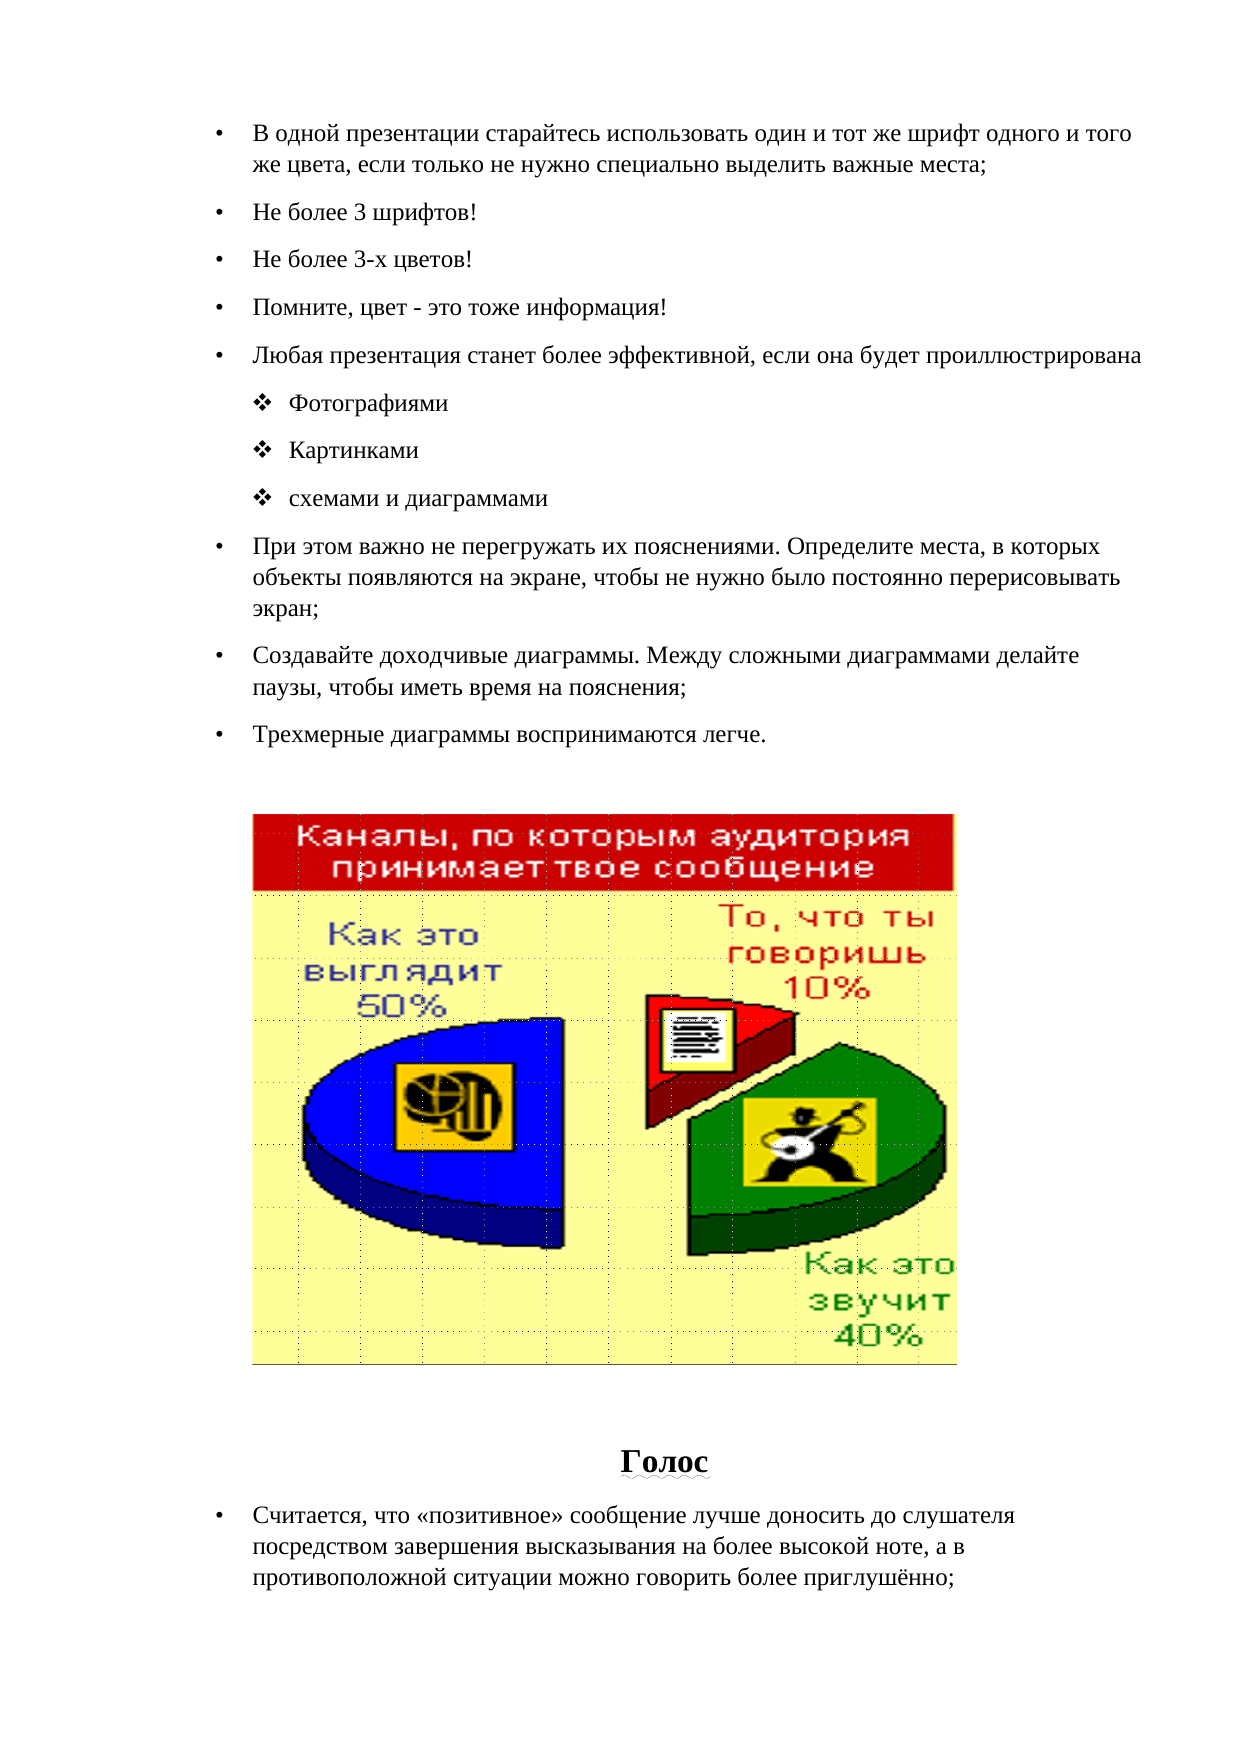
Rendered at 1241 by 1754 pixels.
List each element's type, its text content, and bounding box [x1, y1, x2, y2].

list Фотографиями [251, 388, 1152, 416]
list При этом важно не перегружать их пояснениями. Определите места, в которых объекты появляются на экране, чтобы не нужно было постоянно перерисовывать экран; [215, 531, 1152, 622]
list Не более 3 шрифтов! [215, 197, 1152, 226]
list схемами и диаграммами [251, 483, 1152, 512]
list Картинками [251, 435, 1152, 464]
list Создавайте доходчивые диаграммы. Между сложными диаграммами делайте паузы, чтобы иметь время на пояснения; [215, 641, 1152, 700]
text Голос [177, 1442, 1152, 1480]
list Не более 3-х цветов! [215, 244, 1152, 273]
list Считается, что «позитивное» сообщение лучше доносить до слушателя посредством завершения высказывания на более высокой ноте, а в противоположной ситуации можно говорить более приглушённо; [215, 1500, 1152, 1591]
list Любая презентация станет более эффективной, если она будет проиллюстрирована [215, 340, 1152, 369]
list Помните, цвет - это тоже информация! [215, 292, 1152, 321]
list В одной презентации старайтесь использовать один и тот же шрифт одного и того же цвета, если только не нужно специально выделить важные места; [215, 118, 1152, 178]
list Трехмерные диаграммы воспринимаются легче. [215, 719, 1152, 748]
